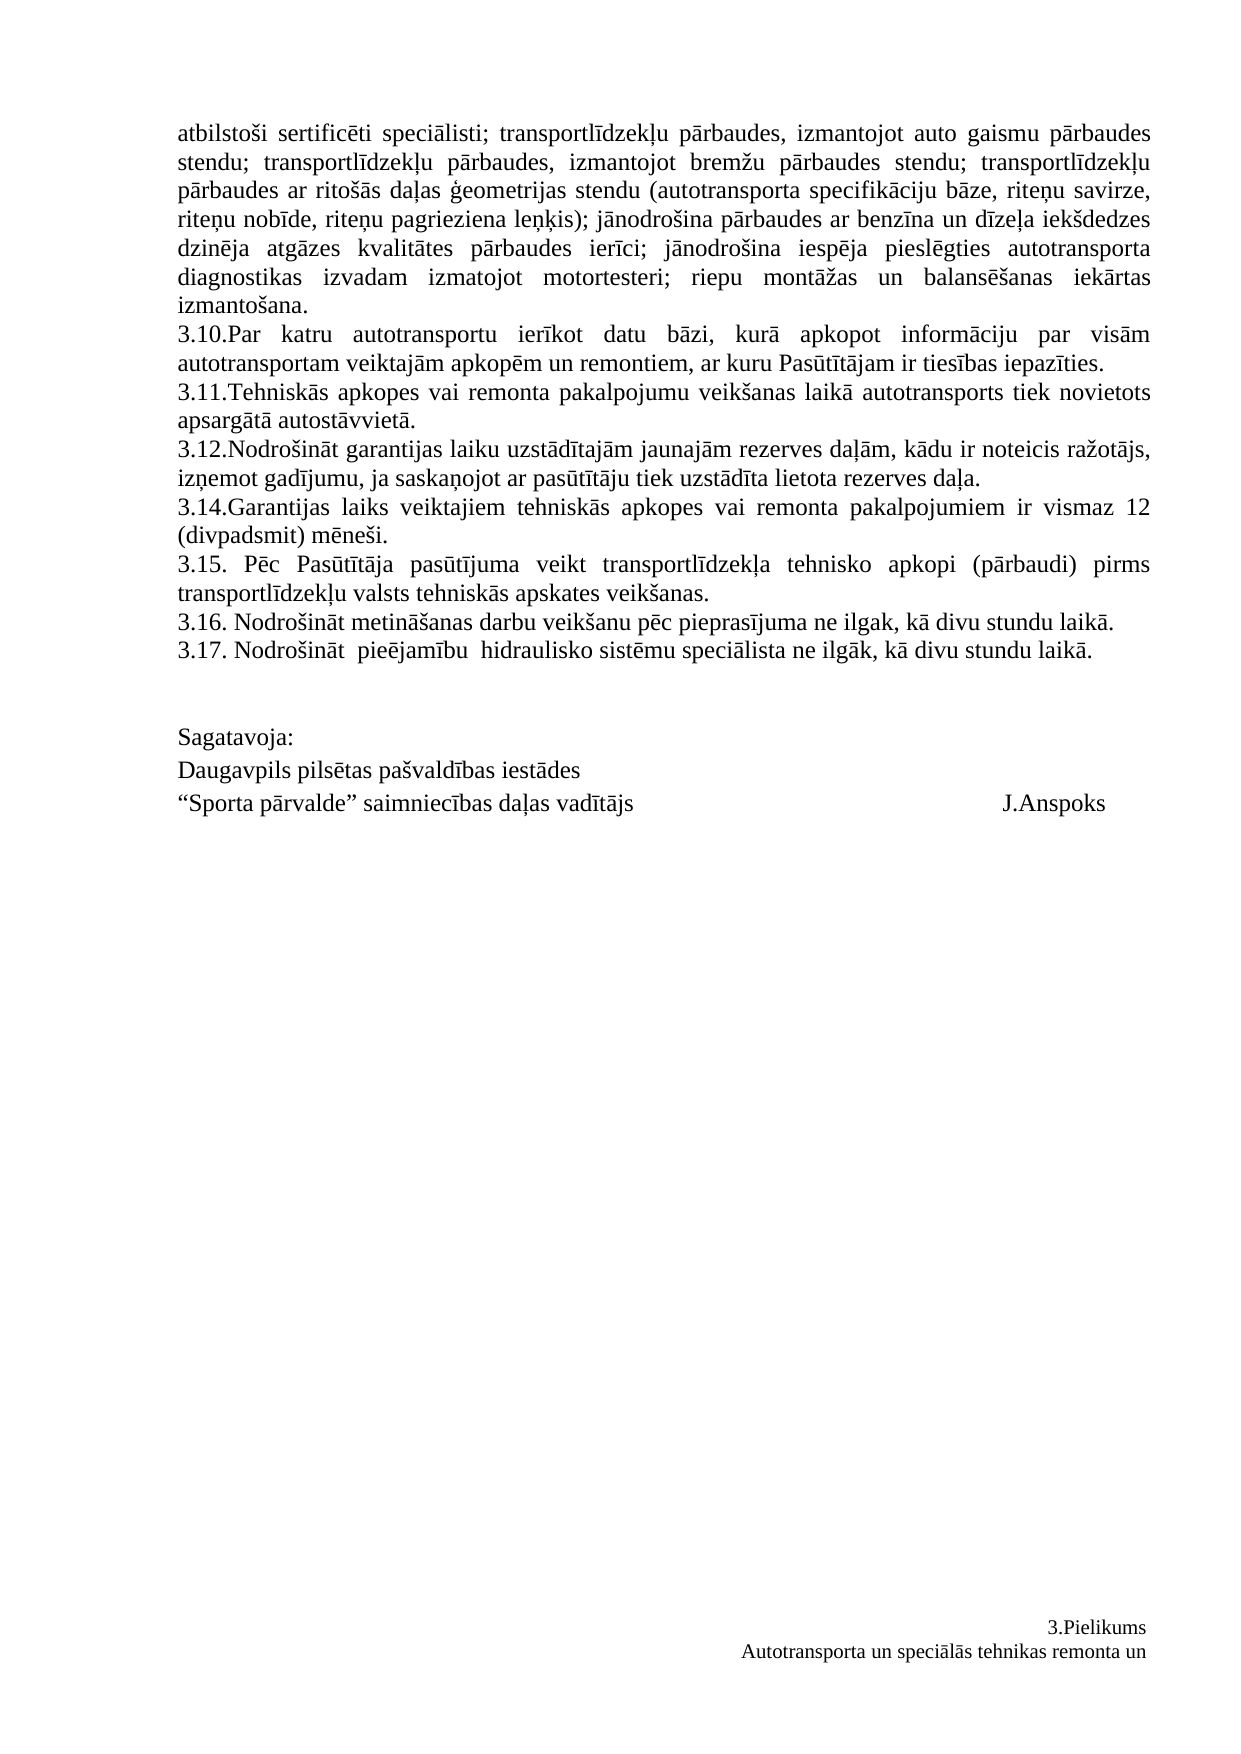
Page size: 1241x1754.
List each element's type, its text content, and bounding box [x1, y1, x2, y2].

text “Sporta pārvalde” saimniecības daļas vadītājs J.Anspoks [177, 788, 1152, 817]
text 3.10.Par katru autotransportu ierīkot datu bāzi, kurā apkopot informāciju par visām autotransportam veiktajām apkopēm un remontiem, ar kuru Pasūtītājam ir tiesības iepazīties. [177, 319, 1152, 377]
text 3.15. Pēc Pasūtītāja pasūtījuma veikt transportlīdzekļa tehnisko apkopi (pārbaudi) pirms transportlīdzekļu valsts tehniskās apskates veikšanas. [177, 549, 1152, 607]
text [177, 1615, 1152, 1663]
text 3.14.Garantijas laiks veiktajiem tehniskās apkopes vai remonta pakalpojumiem ir vismaz 12 (divpadsmit) mēneši. [177, 492, 1152, 549]
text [177, 118, 1152, 319]
text 3.12.Nodrošināt garantijas laiku uzstādītajām jaunajām rezerves daļām, kādu ir noteicis ražotājs, izņemot gadījumu, ja saskaņojot ar pasūtītāju tiek uzstādīta lietota rezerves daļa. [177, 434, 1152, 492]
text 3.11.Tehniskās apkopes vai remonta pakalpojumu veikšanas laikā autotransports tiek novietots apsargātā autostāvvietā. [177, 377, 1152, 434]
text 3.17. Nodrošināt pieējamību hidraulisko sistēmu speciālista ne ilgāk, kā divu stundu laikā. [177, 636, 1152, 664]
text 3.16. Nodrošināt metināšanas darbu veikšanu pēc pieprasījuma ne ilgak, kā divu stundu laikā. [177, 607, 1152, 636]
text Sagatavoja: Daugavpils pilsētas pašvaldības iestādes [177, 722, 1152, 784]
